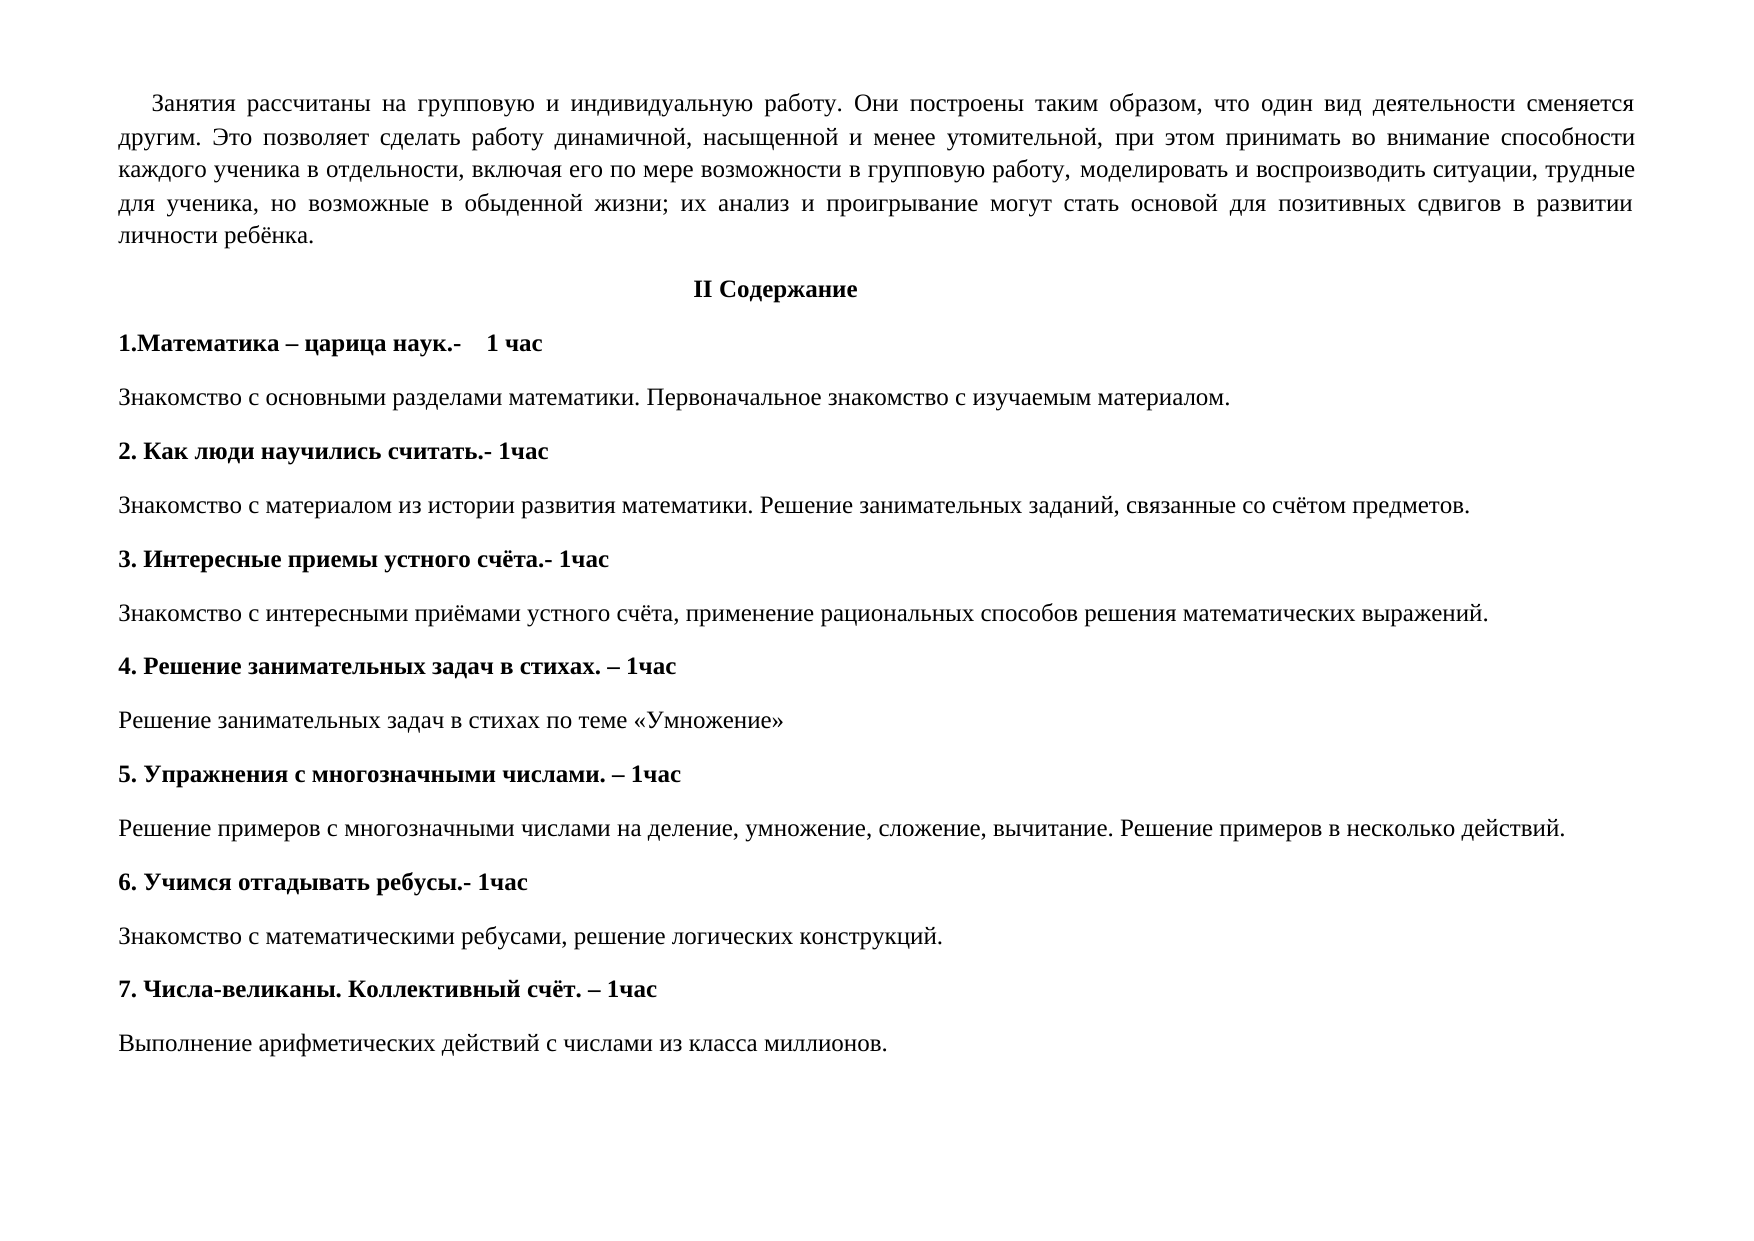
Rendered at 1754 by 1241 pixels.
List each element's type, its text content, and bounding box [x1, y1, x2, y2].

text 1.Математика – царица наук.- 1 час [118, 328, 1636, 357]
text 7. Числа-великаны. Коллективный счёт. – 1час [118, 974, 1636, 1003]
text 5. Упражнения с многозначными числами. – 1час [118, 759, 1636, 788]
text Знакомство с интересными приёмами устного счёта, применение рациональных способов решения математических выражений. [118, 598, 1636, 626]
text Решение занимательных задач в стихах по теме «Умножение» [118, 705, 1636, 734]
text Выполнение арифметических действий с числами из класса миллионов. [118, 1028, 1636, 1057]
text Знакомство с математическими ребусами, решение логических конструкций. [118, 921, 1636, 949]
text 6. Учимся отгадывать ребусы.- 1час [118, 867, 1636, 896]
text Знакомство с материалом из истории развития математики. Решение занимательных заданий, связанные со счётом предметов. [118, 490, 1636, 519]
text 3. Интересные приемы устного счёта.- 1час [118, 544, 1636, 572]
text Занятия рассчитаны на групповую и индивидуальную работу. Они построены таким образом, что один вид деятельности сменяется другим. Это позволяет сделать работу динамичной, насыщенной и менее утомительной, при этом принимать во внимание способности каждого ученика в отдельности, включая его по мере возможности в групповую работу, моделировать и воспроизводить ситуации, трудные для ученика, но возможные в обыденной жизни; их анализ и проигрывание могут стать основой для позитивных сдвигов в развитии личности ребёнка. [118, 88, 1636, 249]
text II Содержание [118, 274, 1636, 303]
text Знакомство с основными разделами математики. Первоначальное знакомство с изучаемым материалом. [118, 382, 1636, 411]
text Решение примеров с многозначными числами на деление, умножение, сложение, вычитание. Решение примеров в несколько действий. [118, 813, 1636, 842]
text 4. Решение занимательных задач в стихах. – 1час [118, 651, 1636, 680]
text 2. Как люди научились считать.- 1час [118, 436, 1636, 465]
